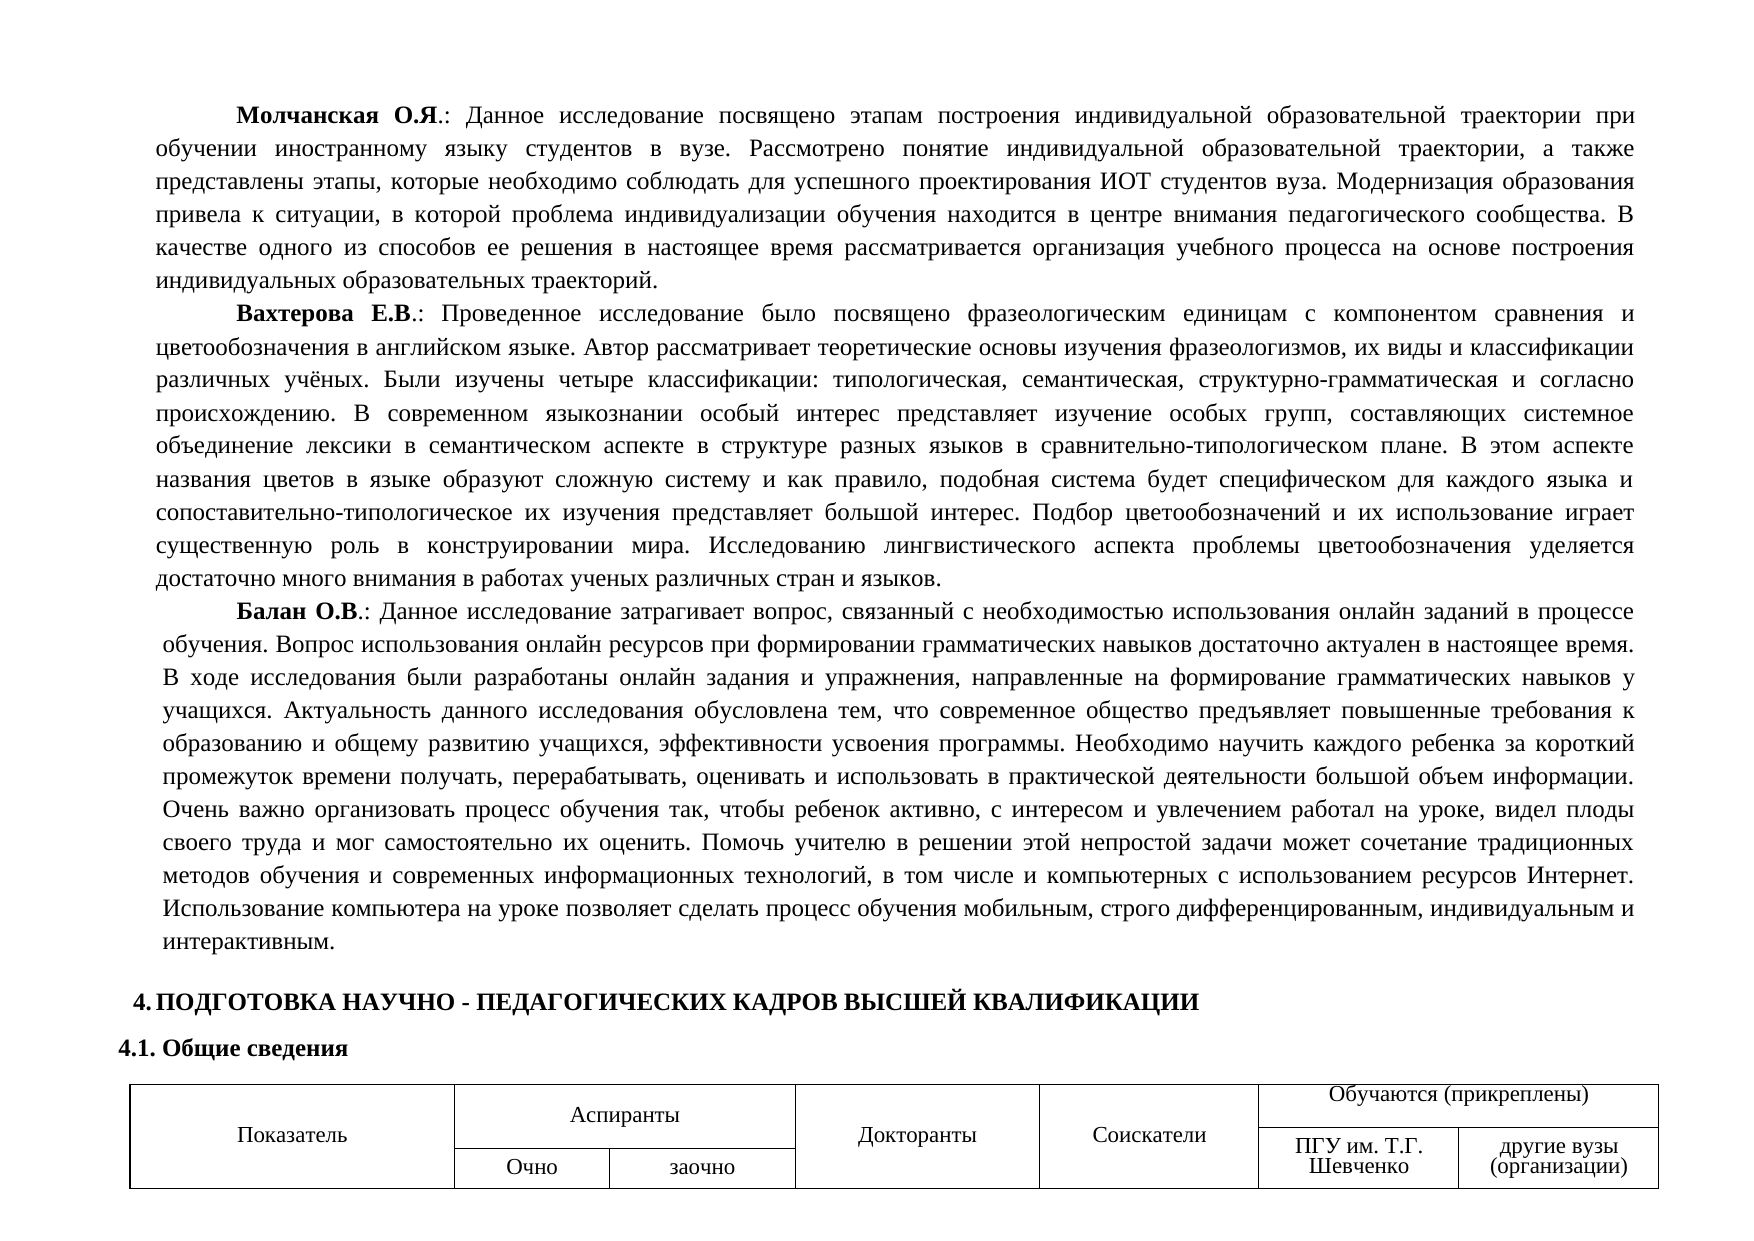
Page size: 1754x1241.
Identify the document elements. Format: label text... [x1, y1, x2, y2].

table_header Докторанты [796, 1085, 1039, 1188]
list Балан О.В.: Данное исследование затрагивает вопрос, связанный с необходимостью использования онлайн заданий в процессе обучения. Вопрос использования онлайн ресурсов при формировании грамматических навыков достаточно актуален в настоящее время. В ходе исследования были разработаны онлайн задания и упражнения, направленные на формирование грамматических навыков у учащихся. Актуальность данного исследования обусловлена тем, что современное общество предъявляет повышенные требования к образованию и общему развитию учащихся, эффективности усвоения программы. Необходимо научить каждого ребенка за короткий промежуток времени получать, перерабатывать, оценивать и использовать в практической деятельности большой объем информации. Очень важно организовать процесс обучения так, чтобы ребенок активно, с интересом и увлечением работал на уроке, видел плоды своего труда и мог самостоятельно их оценить. Помочь учителю в решении этой непростой задачи может сочетание традиционных методов обучения и современных информационных технологий, в том числе и компьютерных с использованием ресурсов Интернет. Использование компьютера на уроке позволяет сделать процесс обучения мобильным, строго дифференцированным, индивидуальным и интерактивным. [162, 596, 1636, 955]
list Молчанская О.Я.: Данное исследование посвящено этапам построения индивидуальной образовательной траектории при обучении иностранному языку студентов в вузе. Рассмотрено понятие индивидуальной образовательной траектории, а также представлены этапы, которые необходимо соблюдать для успешного проектирования ИОТ студентов вуза. Модернизация образования привела к ситуации, в которой проблема индивидуализации обучения находится в центре внимания педагогического сообщества. В качестве одного из способов ее решения в настоящее время рассматривается организация учебного процесса на основе построения индивидуальных образовательных траекторий. [155, 100, 1636, 294]
table_cell Очно [455, 1149, 609, 1188]
table_header Аспиранты [455, 1085, 795, 1148]
list 4.1. Общие сведения [118, 1038, 1636, 1061]
table_header Соискатели [1040, 1085, 1258, 1188]
table_cell другие вузы (организации) [1459, 1128, 1658, 1188]
table_header Обучаются (прикреплены) [1259, 1085, 1658, 1127]
table_cell ПГУ им. Т.Г. Шевченко [1259, 1128, 1458, 1188]
table_cell заочно [610, 1149, 795, 1188]
table_header Показатель [131, 1085, 454, 1188]
list ПОДГОТОВКА НАУЧНО - ПЕДАГОГИЧЕСКИХ КАДРОВ ВЫСШЕЙ КВАЛИФИКАЦИИ [133, 992, 1636, 1015]
list Вахтерова Е.В.: Проведенное исследование было посвящено фразеологическим единицам с компонентом сравнения и цветообозначения в английском языке. Автор рассматривает теоретические основы изучения фразеологизмов, их виды и классификации различных учёных. Были изучены четыре классификации: типологическая, семантическая, структурно-грамматическая и согласно происхождению. В современном языкознании особый интерес представляет изучение особых групп, составляющих системное объединение лексики в семантическом аспекте в структуре разных языков в сравнительно-типологическом плане. В этом аспекте названия цветов в языке образуют сложную систему и как правило, подобная система будет специфическом для каждого языка и сопоставительно-типологическое их изучения представляет большой интерес. Подбор цветообозначений и их использование играет существенную роль в конструировании мира. Исследованию лингвистического аспекта проблемы цветообозначения уделяется достаточно много внимания в работах ученых различных стран и языков. [156, 298, 1636, 591]
